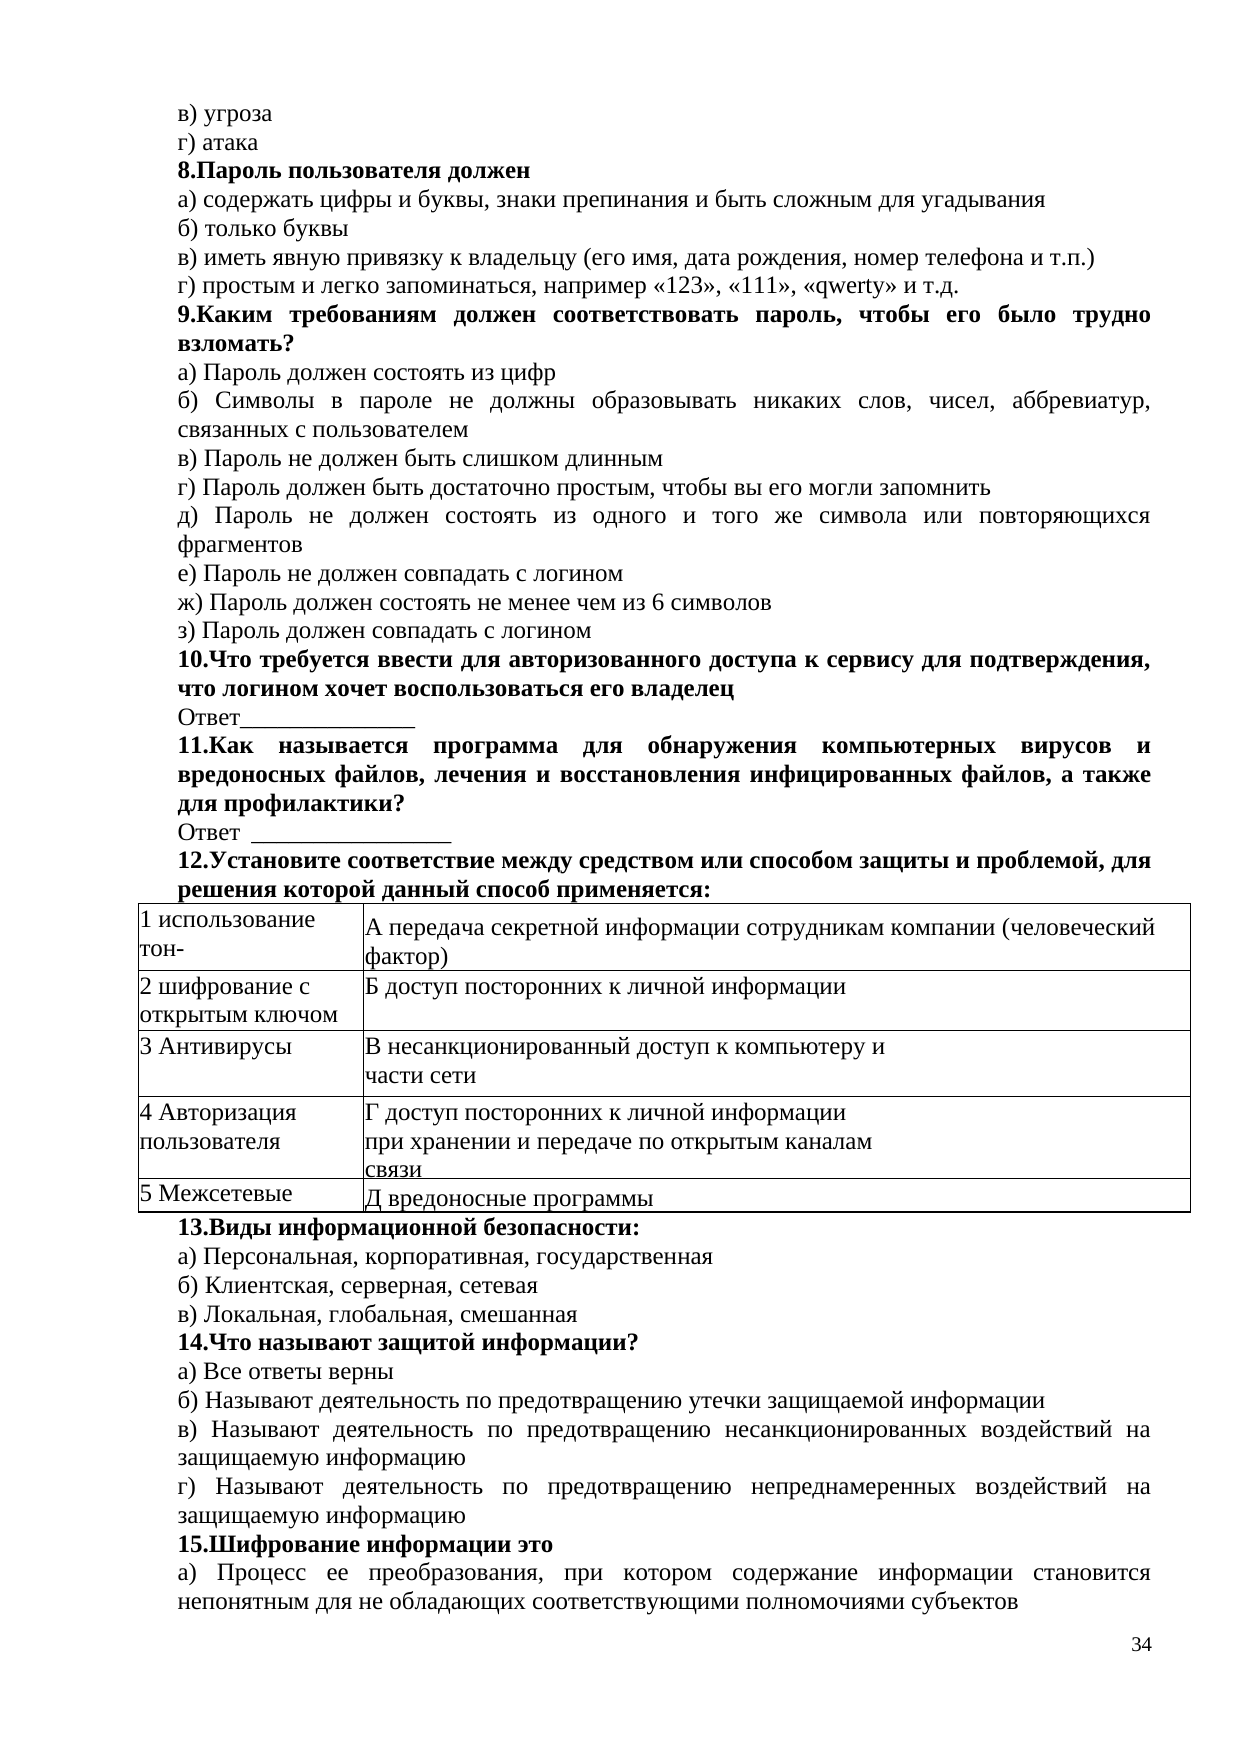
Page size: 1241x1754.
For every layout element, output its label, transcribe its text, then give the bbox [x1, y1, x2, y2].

table_header А передача секретной информации сотрудникам компании (человеческий фактор) [364, 904, 1190, 970]
text а) содержать цифры и буквы, знаки препинания и быть сложным для угадывания [177, 184, 1152, 213]
table_cell 4 Авторизация пользователя [139, 1097, 363, 1177]
text д) Пароль не должен состоять из одного и того же символа или повторяющихся фрагментов [177, 500, 1152, 558]
table_cell В несанкционированный доступ к компьютеру и части сети [364, 1031, 1190, 1096]
text г) простым и легко запоминаться, например «123», «111», «qwerty» и т.д. [177, 270, 1152, 299]
text в) Пароль не должен быть слишком длинным [177, 443, 1152, 472]
text б) Называют деятельность по предотвращению утечки защищаемой информации [177, 1385, 1152, 1414]
text 13.Виды информационной безопасности: [177, 1213, 1152, 1241]
text а) Все ответы верны [177, 1356, 1152, 1385]
text в) Локальная, глобальная, смешанная [177, 1299, 1152, 1327]
table_cell Д вредоносные программы [364, 1179, 1190, 1211]
table_cell 5 Межсетевые экраны [139, 1179, 363, 1211]
text в) угроза [177, 98, 1152, 127]
text б) только буквы [177, 213, 1152, 242]
text з) Пароль должен совпадать с логином [177, 615, 1152, 644]
table_cell Б доступ посторонних к личной информации [364, 971, 1190, 1030]
text в) Называют деятельность по предотвращению несанкционированных воздействий на защищаемую информацию [177, 1414, 1152, 1471]
text 10.Что требуется ввести для авторизованного доступа к сервису для подтверждения, что логином хочет воспользоваться его владелец [177, 644, 1152, 702]
text г) Называют деятельность по предотвращению непреднамеренных воздействий на защищаемую информацию [177, 1471, 1152, 1529]
text Ответ______________ [177, 702, 1152, 730]
text в) иметь явную привязку к владельцу (его имя, дата рождения, номер телефона и т.п.) [177, 242, 1152, 270]
table_cell 3 Антивирусы [139, 1031, 363, 1096]
text б) Символы в пароле не должны образовывать никаких слов, чисел, аббревиатур, связанных с пользователем [177, 385, 1152, 443]
text а) Пароль должен состоять из цифр [177, 357, 1152, 385]
table_cell Г доступ посторонних к личной информации при хранении и передаче по открытым каналам связи [364, 1097, 1190, 1177]
text е) Пароль не должен совпадать с логином [177, 558, 1152, 587]
text а) Персональная, корпоративная, государственная [177, 1241, 1152, 1270]
text 11.Как называется программа для обнаружения компьютерных вирусов и вредоносных файлов, лечения и восстановления инфицированных файлов, а также для профилактики? [177, 730, 1152, 817]
text 14.Что называют защитой информации? [177, 1327, 1152, 1356]
text б) Клиентская, серверная, сетевая [177, 1270, 1152, 1299]
table_header 1 использование тон- кого клиента [139, 904, 363, 970]
text ж) Пароль должен состоять не менее чем из 6 символов [177, 587, 1152, 615]
text 8.Пароль пользователя должен [177, 155, 1152, 184]
text а) Процесс ее преобразования, при котором содержание информации становится непонятным для не обладающих соответствующими полномочиями субъектов [177, 1557, 1152, 1615]
text г) атака [177, 127, 1152, 155]
text 12.Установите соответствие между средством или способом защиты и проблемой, для решения которой данный способ применяется: [177, 845, 1152, 903]
text г) Пароль должен быть достаточно простым, чтобы вы его могли запомнить [177, 472, 1152, 500]
table_cell 2 шифрование с открытым ключом [139, 971, 363, 1030]
text 9.Каким требованиям должен соответствовать пароль, чтобы его было трудно взломать? [177, 299, 1152, 357]
text 15.Шифрование информации это [177, 1529, 1152, 1557]
text Ответ ________________ [177, 817, 1152, 845]
